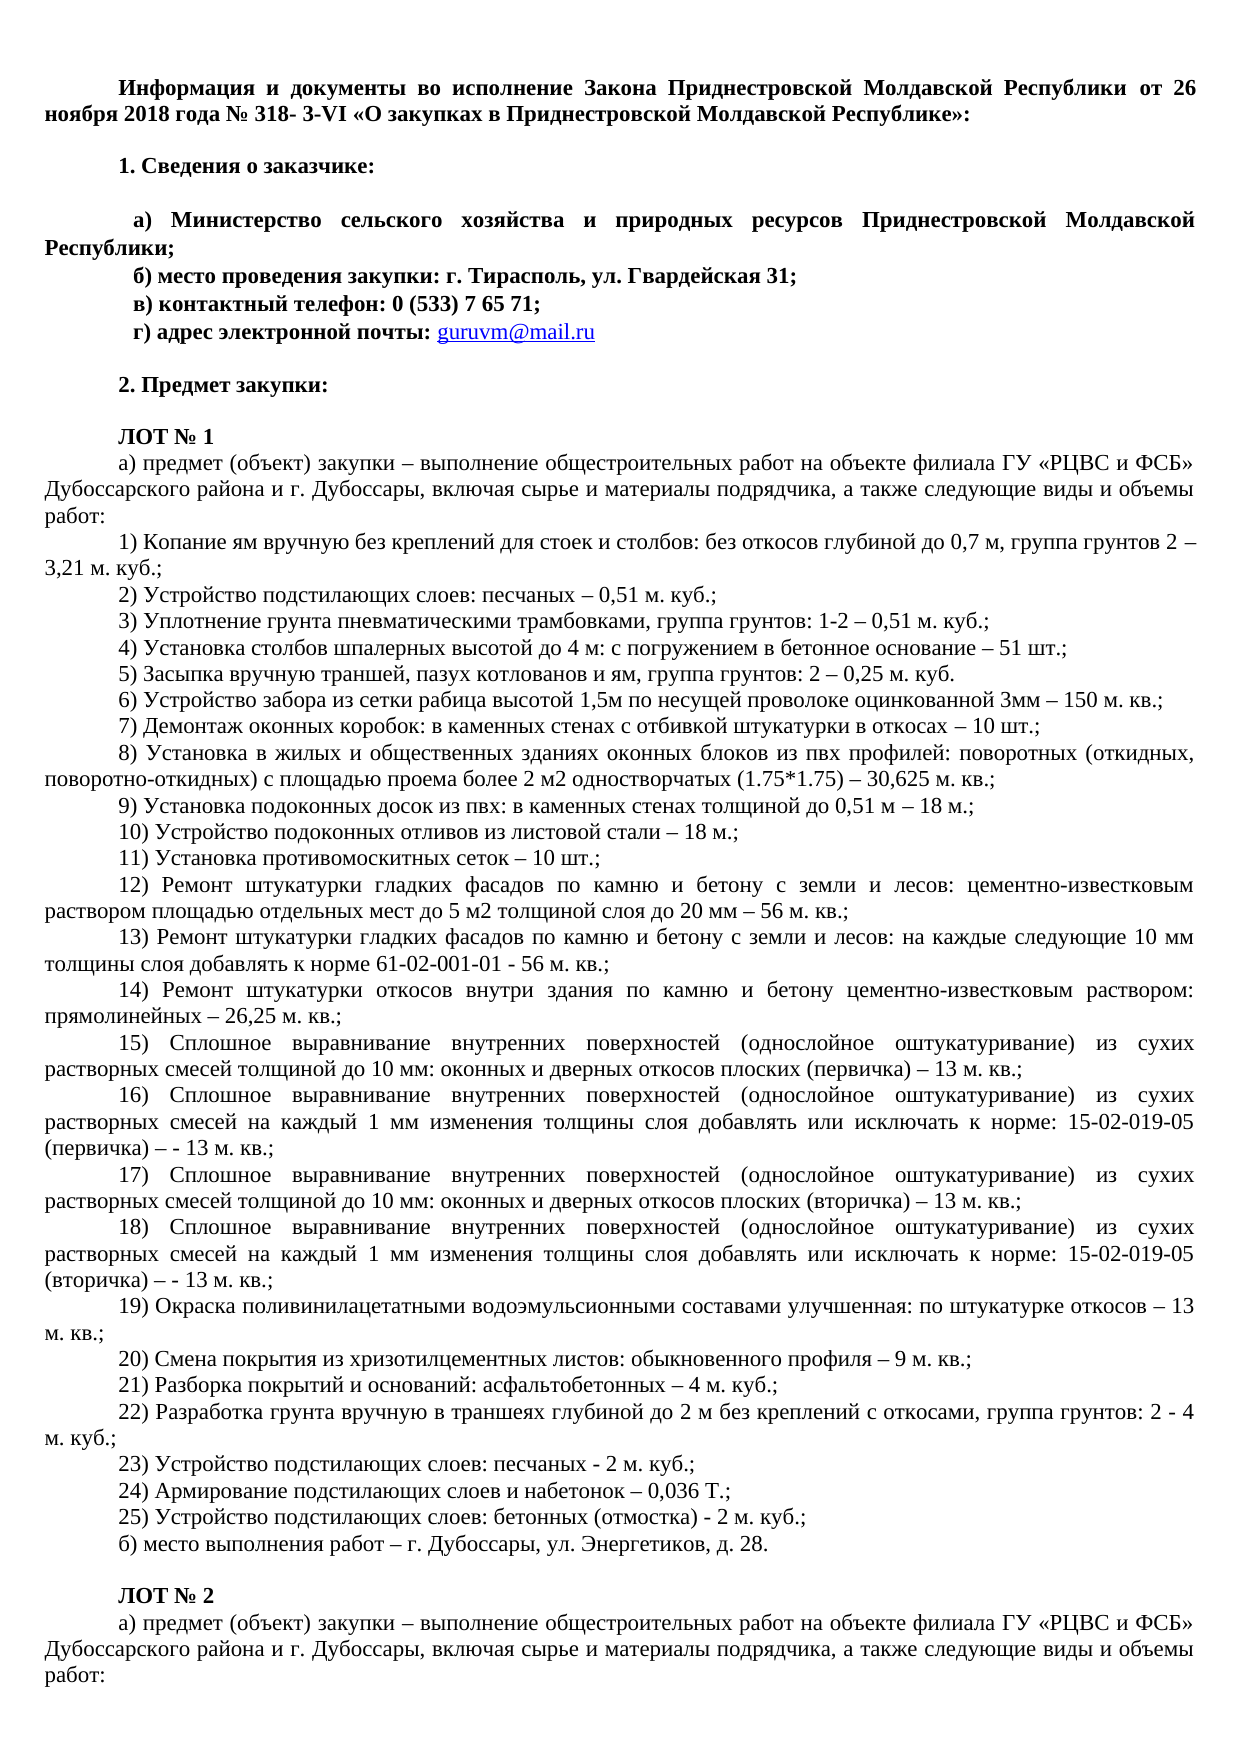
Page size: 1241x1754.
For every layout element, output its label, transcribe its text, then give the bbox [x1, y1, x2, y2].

text 11) Установка противомоскитных сеток – 10 шт.; [44, 844, 1196, 871]
text 15) Сплошное выравнивание внутренних поверхностей (однослойное оштукатуривание) из сухих растворных смесей толщиной до 10 мм: оконных и дверных откосов плоских (первичка) – 13 м. кв.; [44, 1029, 1196, 1082]
text 24) Армирование подстилающих слоев и набетонок – 0,036 Т.; [44, 1477, 1196, 1503]
text в) контактный телефон: 0 (533) 7 65 71; [44, 289, 1196, 317]
text 14) Ремонт штукатурки откосов внутри здания по камню и бетону цементно-известковым раствором: прямолинейных – 26,25 м. кв.; [44, 976, 1196, 1029]
text ЛОТ № 1 [44, 423, 1196, 449]
text 22) Разработка грунта вручную в траншеях глубиной до 2 м без креплений с откосами, группа грунтов: 2 - 4 м. куб.; [44, 1398, 1196, 1451]
text Информация и документы во исполнение Закона Приднестровской Молдавской Республики от 26 ноября 2018 года № 318- 3-VI «О закупках в Приднестровской Молдавской Республике»: [44, 74, 1196, 127]
text 2) Устройство подстилающих слоев: песчаных – 0,51 м. куб.; [44, 581, 1196, 607]
text 17) Сплошное выравнивание внутренних поверхностей (однослойное оштукатуривание) из сухих растворных смесей толщиной до 10 мм: оконных и дверных откосов плоских (вторичка) – 13 м. кв.; [44, 1161, 1196, 1213]
text 1) Копание ям вручную без креплений для стоек и столбов: без откосов глубиной до 0,7 м, группа грунтов 2 – 3,21 м. куб.; [44, 528, 1196, 581]
text а) предмет (объект) закупки – выполнение общестроительных работ на объекте филиала ГУ «РЦВС и ФСБ» Дубоссарского района и г. Дубоссары, включая сырье и материалы подрядчика, а также следующие виды и объемы работ: [44, 1609, 1196, 1688]
text 13) Ремонт штукатурки гладких фасадов по камню и бетону с земли и лесов: на каждые следующие 10 мм толщины слоя добавлять к норме 61-02-001-01 - 56 м. кв.; [44, 923, 1196, 976]
text 8) Установка в жилых и общественных зданиях оконных блоков из пвх профилей: поворотных (откидных, поворотно-откидных) с площадью проема более 2 м2 одностворчатых (1.75*1.75) – 30,625 м. кв.; [44, 739, 1196, 792]
text 25) Устройство подстилающих слоев: бетонных (отмостка) - 2 м. куб.; [44, 1503, 1196, 1529]
text б) место выполнения работ – г. Дубоссары, ул. Энергетиков, д. 28. [44, 1529, 1196, 1556]
text а) Министерство сельского хозяйства и природных ресурсов Приднестровской Молдавской Республики; [44, 204, 1196, 261]
text б) место проведения закупки: г. Тирасполь, ул. Гвардейская 31; [44, 261, 1196, 289]
text 16) Сплошное выравнивание внутренних поверхностей (однослойное оштукатуривание) из сухих растворных смесей на каждый 1 мм изменения толщины слоя добавлять или исключать к норме: 15-02-019-05 (первичка) – - 13 м. кв.; [44, 1082, 1196, 1161]
text 5) Засыпка вручную траншей, пазух котлованов и ям, группа грунтов: 2 – 0,25 м. куб. [44, 660, 1196, 686]
text 18) Сплошное выравнивание внутренних поверхностей (однослойное оштукатуривание) из сухих растворных смесей на каждый 1 мм изменения толщины слоя добавлять или исключать к норме: 15-02-019-05 (вторичка) – - 13 м. кв.; [44, 1213, 1196, 1292]
text а) предмет (объект) закупки – выполнение общестроительных работ на объекте филиала ГУ «РЦВС и ФСБ» Дубоссарского района и г. Дубоссары, включая сырье и материалы подрядчика, а также следующие виды и объемы работ: [44, 449, 1196, 528]
text 1. Сведения о заказчике: [44, 152, 1196, 179]
text 12) Ремонт штукатурки гладких фасадов по камню и бетону с земли и лесов: цементно-известковым раствором площадью отдельных мест до 5 м2 толщиной слоя до 20 мм – 56 м. кв.; [44, 871, 1196, 923]
text 20) Смена покрытия из хризотилцементных листов: обыкновенного профиля – 9 м. кв.; [44, 1345, 1196, 1371]
text г) адрес электронной почты: guruvm@mail.ru [44, 317, 1196, 345]
text 2. Предмет закупки: [44, 370, 1196, 398]
text ЛОТ № 2 [44, 1582, 1196, 1609]
text 10) Устройство подоконных отливов из листовой стали – 18 м.; [44, 818, 1196, 844]
text 7) Демонтаж оконных коробок: в каменных стенах с отбивкой штукатурки в откосах – 10 шт.; [44, 713, 1196, 739]
text 3) Уплотнение грунта пневматическими трамбовками, группа грунтов: 1-2 – 0,51 м. куб.; [44, 607, 1196, 633]
text 9) Установка подоконных досок из пвх: в каменных стенах толщиной до 0,51 м – 18 м.; [44, 792, 1196, 818]
text 21) Разборка покрытий и оснований: асфальтобетонных – 4 м. куб.; [44, 1371, 1196, 1398]
text 6) Устройство забора из сетки рабица высотой 1,5м по несущей проволоке оцинкованной 3мм – 150 м. кв.; [44, 686, 1196, 713]
text 23) Устройство подстилающих слоев: песчаных - 2 м. куб.; [44, 1451, 1196, 1477]
text 19) Окраска поливинилацетатными водоэмульсионными составами улучшенная: по штукатурке откосов – 13 м. кв.; [44, 1292, 1196, 1345]
text 4) Установка столбов шпалерных высотой до 4 м: с погружением в бетонное основание – 51 шт.; [44, 633, 1196, 660]
